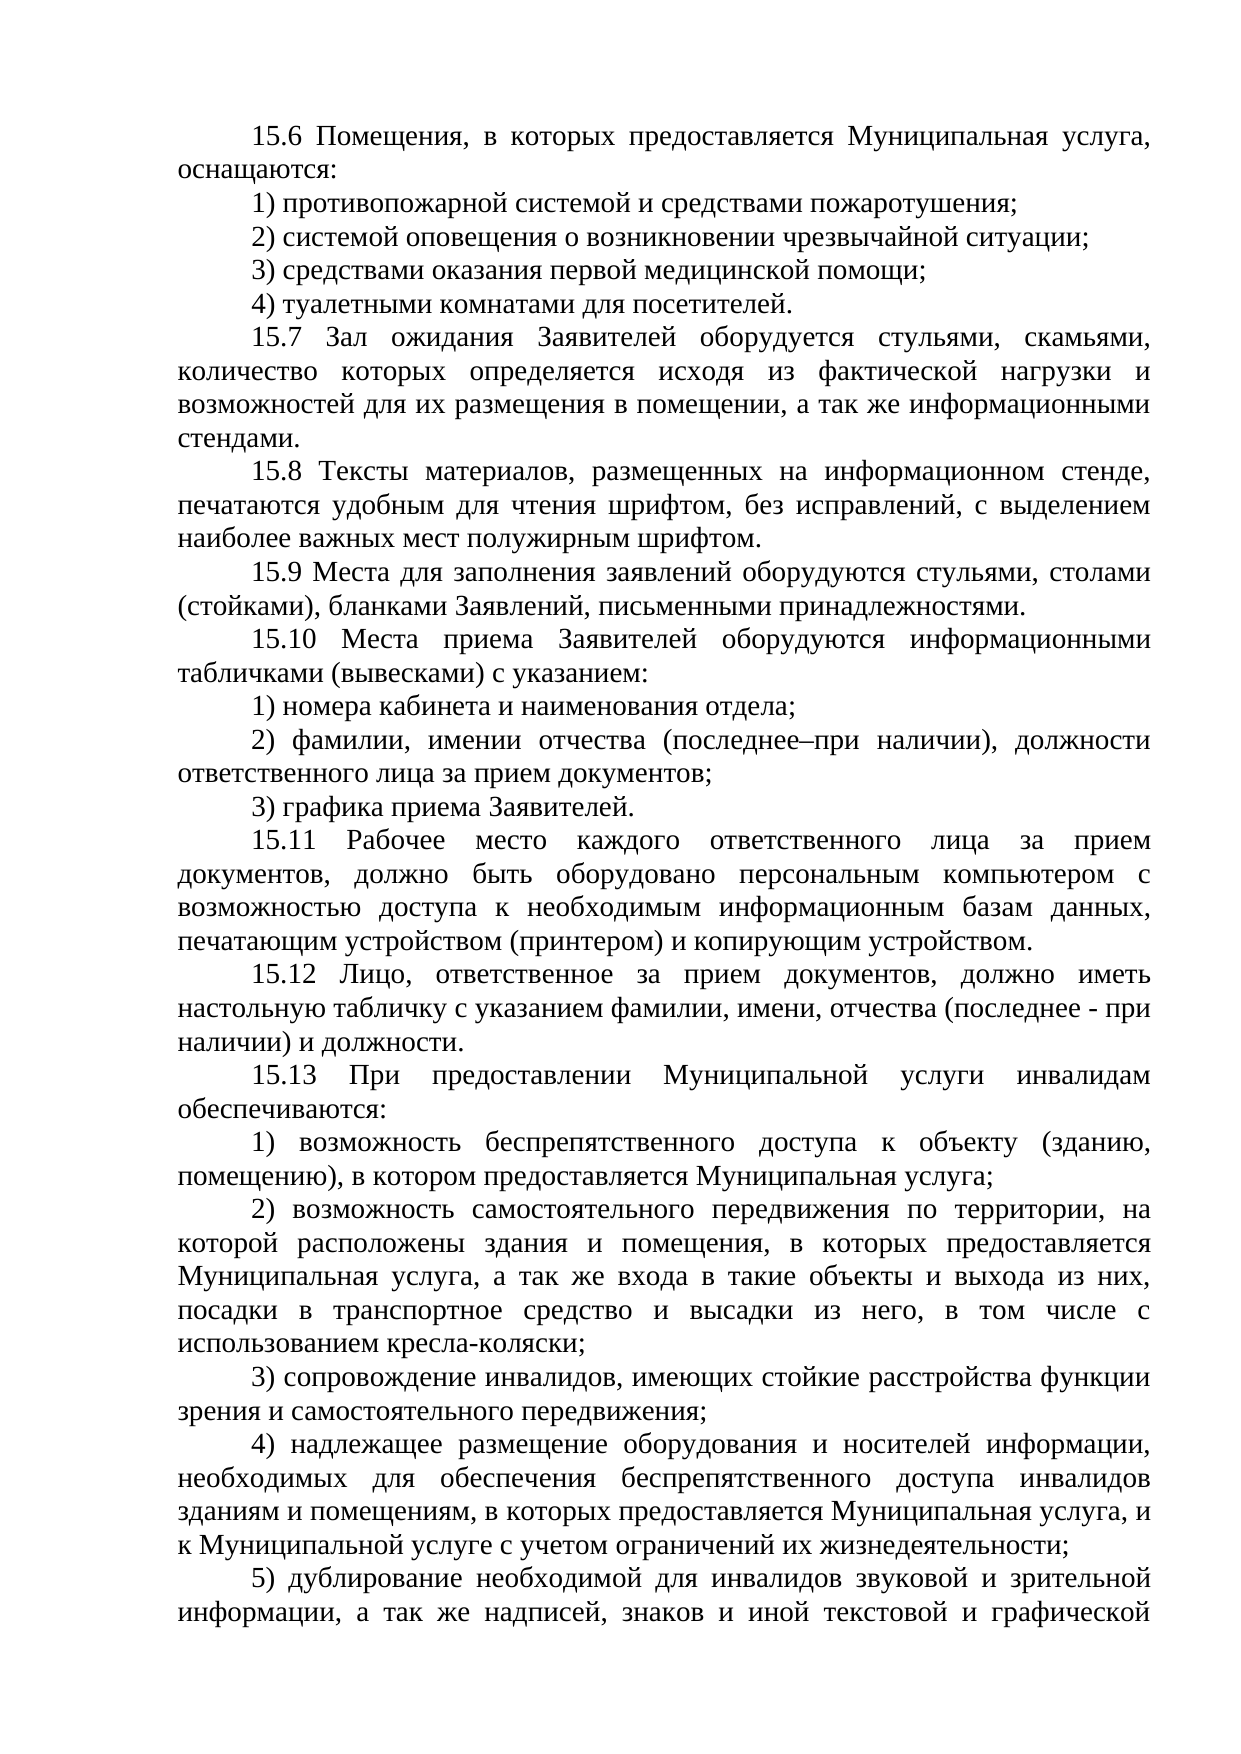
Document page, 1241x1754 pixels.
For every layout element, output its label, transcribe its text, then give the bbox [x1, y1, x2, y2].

text 15.10 Места приема Заявителей оборудуются информационными табличками (вывесками) с указанием: [177, 621, 1152, 688]
text 2) фамилии, имении отчества (последнее–при наличии), должности ответственного лица за прием документов; [177, 722, 1152, 789]
text 15.8 Тексты материалов, размещенных на информационном стенде, печатаются удобным для чтения шрифтом, без исправлений, с выделением наиболее важных мест полужирным шрифтом. [177, 453, 1152, 554]
text 15.12 Лицо, ответственное за прием документов, должно иметь настольную табличку с указанием фамилии, имени, отчества (последнее - при наличии) и должности. [177, 957, 1152, 1057]
text 4) туалетными комнатами для посетителей. [177, 286, 1152, 319]
text 1) противопожарной системой и средствами пожаротушения; [177, 185, 1152, 219]
text 15.7 Зал ожидания Заявителей оборудуется стульями, скамьями, количество которых определяется исходя из фактической нагрузки и возможностей для их размещения в помещении, а так же информационными стендами. [177, 319, 1152, 453]
text 3) средствами оказания первой медицинской помощи; [177, 252, 1152, 286]
text 3) сопровождение инвалидов, имеющих стойкие расстройства функции зрения и самостоятельного передвижения; [177, 1359, 1152, 1426]
text 2) возможность самостоятельного передвижения по территории, на которой расположены здания и помещения, в которых предоставляется Муниципальная услуга, а так же входа в такие объекты и выхода из них, посадки в транспортное средство и высадки из него, в том числе с использованием кресла-коляски; [177, 1191, 1152, 1359]
text 1) возможность беспрепятственного доступа к объекту (зданию, помещению), в котором предоставляется Муниципальная услуга; [177, 1124, 1152, 1191]
text 3) графика приема Заявителей. [177, 789, 1152, 822]
text 15.9 Места для заполнения заявлений оборудуются стульями, столами (стойками), бланками Заявлений, письменными принадлежностями. [177, 554, 1152, 621]
text 15.6 Помещения, в которых предоставляется Муниципальная услуга, оснащаются: [177, 118, 1152, 185]
text 4) надлежащее размещение оборудования и носителей информации, необходимых для обеспечения беспрепятственного доступа инвалидов зданиям и помещениям, в которых предоставляется Муниципальная услуга, и к Муниципальной услуге с учетом ограничений их жизнедеятельности; [177, 1426, 1152, 1560]
text 1) номера кабинета и наименования отдела; [177, 688, 1152, 722]
text 2) системой оповещения о возникновении чрезвычайной ситуации; [177, 219, 1152, 252]
text 15.11 Рабочее место каждого ответственного лица за прием документов, должно быть оборудовано персональным компьютером с возможностью доступа к необходимым информационным базам данных, печатающим устройством (принтером) и копирующим устройством. [177, 822, 1152, 957]
text 15.13 При предоставлении Муниципальной услуги инвалидам обеспечиваются: [177, 1057, 1152, 1124]
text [177, 1560, 1152, 1627]
